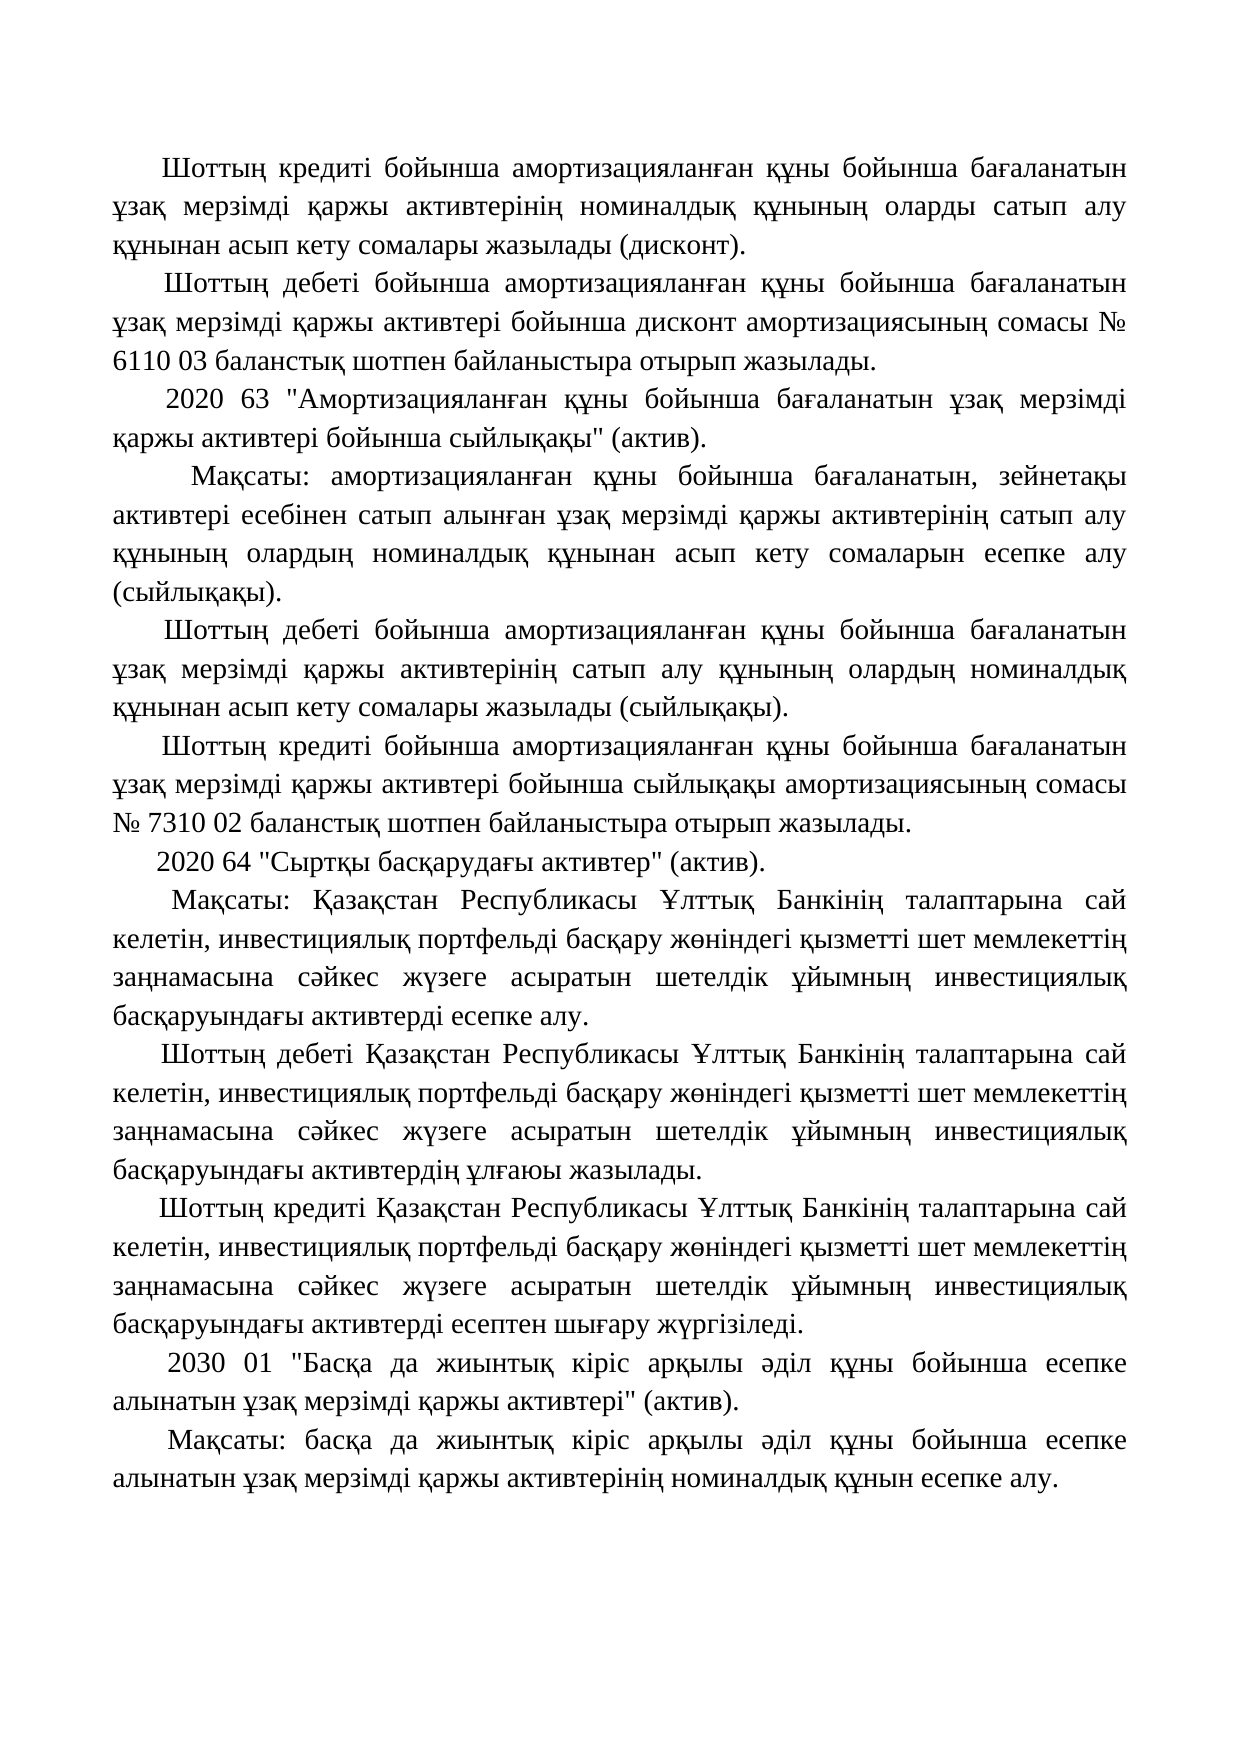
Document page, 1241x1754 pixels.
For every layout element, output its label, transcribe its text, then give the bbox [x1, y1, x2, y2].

text Шоттың кредиті бойынша амортизацияланған құны бойынша бағаланатын ұзақ мерзімді қаржы активтерінің номиналдық құнының оларды сатып алу құнынан асып кету сомалары жазылады (дисконт). [112, 150, 1128, 261]
text Мақсаты: басқа да жиынтық кіріс арқылы әділ құны бойынша есепке алынатын ұзақ мерзімді қаржы активтерінің номиналдық құнын есепке алу. [112, 1422, 1128, 1494]
text Шоттың кредиті Қазақстан Республикасы Ұлттық Банкінің талаптарына сай келетін, инвестициялық портфельді басқару жөнiндегi қызметтi шет мемлекеттің заңнамасына сәйкес жүзеге асыратын шетелдік ұйымның инвестициялық басқаруындағы активтерді есептен шығару жүргізіледі. [112, 1191, 1128, 1340]
text Мақсаты: Қазақстан Республикасы Ұлттық Банкінің талаптарына сай келетін, инвестициялық портфельді басқару жөнiндегi қызметтi шет мемлекеттің заңнамасына сәйкес жүзеге асыратын шетелдік ұйымның инвестициялық басқаруындағы активтерді есепке алу. [112, 882, 1128, 1031]
text Шоттың дебеті бойынша амортизацияланған құны бойынша бағаланатын ұзақ мерзімді қаржы активтерінің сатып алу құнының олардың номиналдық құнынан асып кету сомалары жазылады (сыйлықақы). [112, 612, 1128, 723]
text 2020 64 "Сыртқы басқарудағы активтер" (актив). [112, 844, 1128, 877]
text Мақсаты: амортизацияланған құны бойынша бағаланатын, зейнетақы активтері есебінен сатып алынған ұзақ мерзімді қаржы активтерінің сатып алу құнының олардың номиналдық құнынан асып кету сомаларын есепке алу (сыйлықақы). [112, 458, 1128, 607]
text Шоттың дебеті Қазақстан Республикасы Ұлттық Банкінің талаптарына сай келетін, инвестициялық портфельді басқару жөнiндегi қызметтi шет мемлекеттің заңнамасына сәйкес жүзеге асыратын шетелдік ұйымның инвестициялық басқаруындағы активтердің ұлғаюы жазылады. [112, 1036, 1128, 1186]
text Шоттың кредиті бойынша амортизацияланған құны бойынша бағаланатын ұзақ мерзімді қаржы активтері бойынша сыйлықақы амортизациясының сомасы № 7310 02 баланстық шотпен байланыстыра отырып жазылады. [112, 728, 1128, 839]
text Шоттың дебеті бойынша амортизацияланған құны бойынша бағаланатын ұзақ мерзімді қаржы активтері бойынша дисконт амортизациясының сомасы № 6110 03 баланстық шотпен байланыстыра отырып жазылады. [112, 266, 1128, 376]
text 2030 01 "Басқа да жиынтық кіріс арқылы әділ құны бойынша есепке алынатын ұзақ мерзімді қаржы активтері" (актив). [112, 1345, 1128, 1417]
text 2020 63 "Амортизацияланған құны бойынша бағаланатын ұзақ мерзімді қаржы активтері бойынша сыйлықақы" (актив). [112, 381, 1128, 453]
